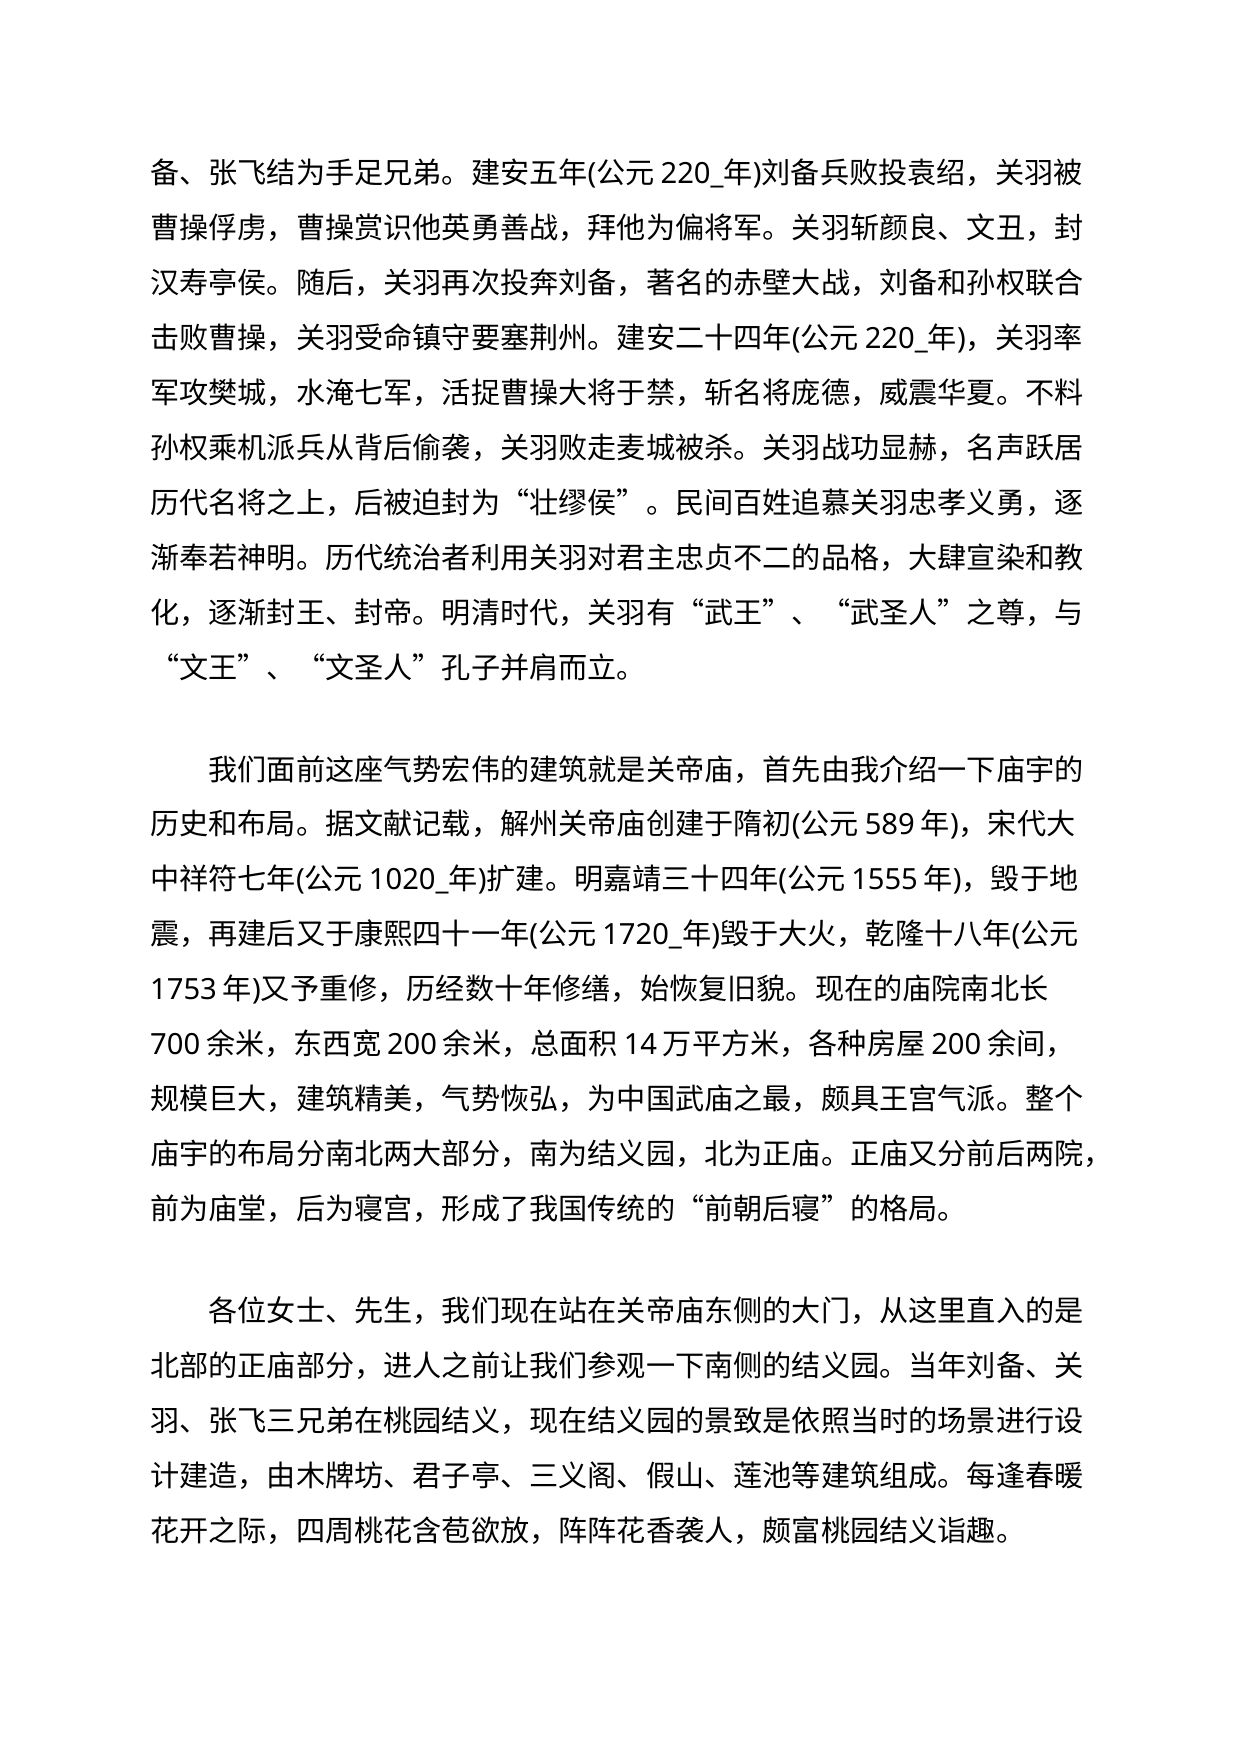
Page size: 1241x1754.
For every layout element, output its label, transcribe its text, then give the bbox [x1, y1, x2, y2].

text 我们面前这座气势宏伟的建筑就是关帝庙，首先由我介绍一下庙宇的历史和布局。据文献记载，解州关帝庙创建于隋初(公元589年)，宋代大中祥符七年(公元1020_年)扩建。明嘉靖三十四年(公元1555年)，毁于地震，再建后又于康熙四十一年(公元1720_年)毁于大火，乾隆十八年(公元1753年)又予重修，历经数十年修缮，始恢复旧貌。现在的庙院南北长700余米，东西宽200余米，总面积14万平方米，各种房屋200余间，规模巨大，建筑精美，气势恢弘，为中国武庙之最，颇具王宫气派。整个庙宇的布局分南北两大部分，南为结义园，北为正庙。正庙又分前后两院，前为庙堂，后为寝宫，形成了我国传统的“前朝后寝”的格局。 [150, 746, 1090, 1228]
text 各位女士、先生，我们现在站在关帝庙东侧的大门，从这里直入的是北部的正庙部分，进人之前让我们参观一下南侧的结义园。当年刘备、关羽、张飞三兄弟在桃园结义，现在结义园的景致是依照当时的场景进行设计建造，由木牌坊、君子亭、三义阁、假山、莲池等建筑组成。每逢春暖花开之际，四周桃花含苞欲放，阵阵花香袭人，颇富桃园结义诣趣。 [150, 1287, 1090, 1549]
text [150, 150, 1090, 687]
